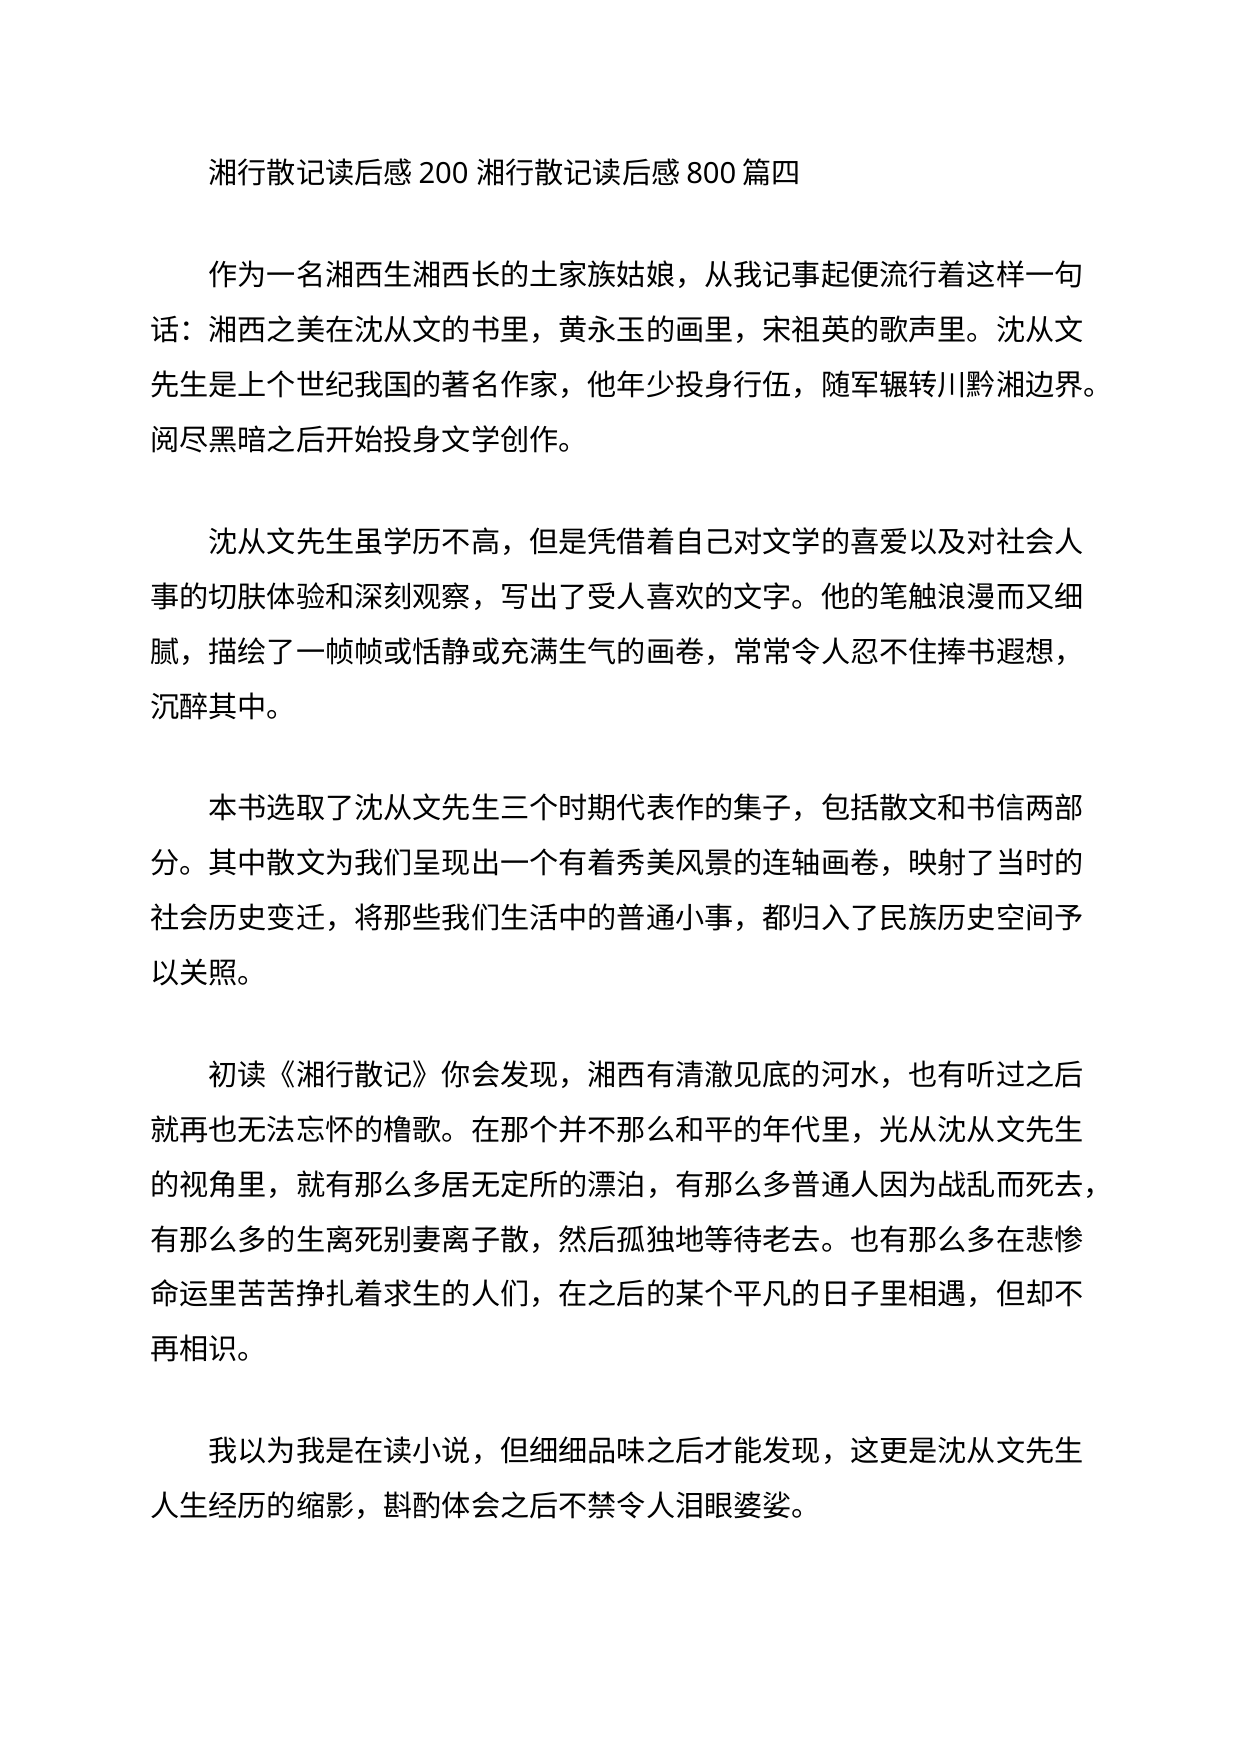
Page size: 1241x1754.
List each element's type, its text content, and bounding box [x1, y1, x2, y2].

text 初读《湘行散记》你会发现，湘西有清澈见底的河水，也有听过之后就再也无法忘怀的橹歌。在那个并不那么和平的年代里，光从沈从文先生的视角里，就有那么多居无定所的漂泊，有那么多普通人因为战乱而死去，有那么多的生离死别妻离子散，然后孤独地等待老去。也有那么多在悲惨命运里苦苦挣扎着求生的人们，在之后的某个平凡的日子里相遇，但却不再相识。 [150, 1051, 1090, 1368]
text 沈从文先生虽学历不高，但是凭借着自己对文学的喜爱以及对社会人事的切肤体验和深刻观察，写出了受人喜欢的文字。他的笔触浪漫而又细腻，描绘了一帧帧或恬静或充满生气的画卷，常常令人忍不住捧书遐想，沉醉其中。 [150, 518, 1090, 725]
text 我以为我是在读小说，但细细品味之后才能发现，这更是沈从文先生人生经历的缩影，斟酌体会之后不禁令人泪眼婆娑。 [150, 1428, 1090, 1525]
text 作为一名湘西生湘西长的土家族姑娘，从我记事起便流行着这样一句话：湘西之美在沈从文的书里，黄永玉的画里，宋祖英的歌声里。沈从文先生是上个世纪我国的著名作家，他年少投身行伍，随军辗转川黔湘边界。阅尽黑暗之后开始投身文学创作。 [150, 252, 1090, 459]
text 湘行散记读后感200 湘行散记读后感800篇四 [150, 150, 1090, 192]
text 本书选取了沈从文先生三个时期代表作的集子，包括散文和书信两部分。其中散文为我们呈现出一个有着秀美风景的连轴画卷，映射了当时的社会历史变迁，将那些我们生活中的普通小事，都归入了民族历史空间予以关照。 [150, 785, 1090, 992]
